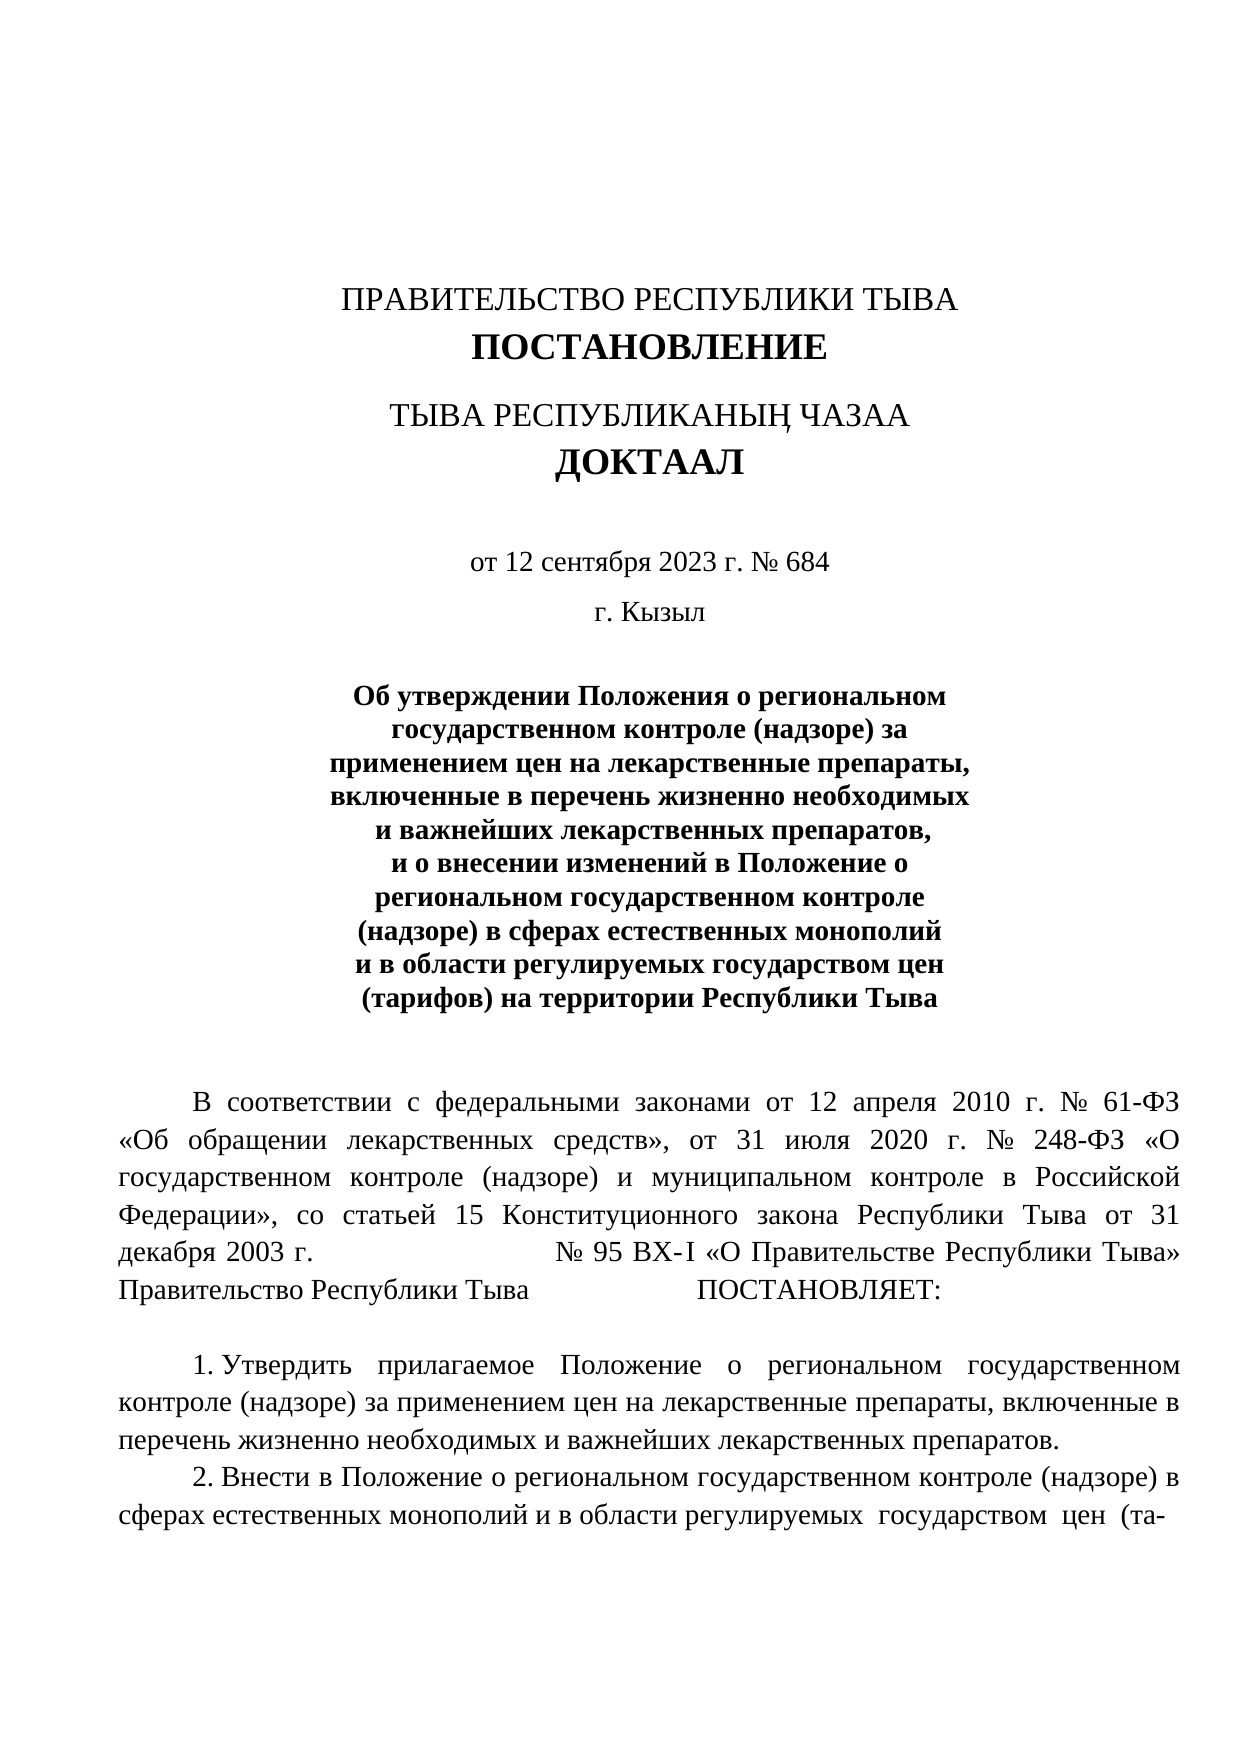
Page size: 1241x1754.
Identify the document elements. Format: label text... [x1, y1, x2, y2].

text и в области регулируемых государством цен [118, 946, 1181, 980]
text г. Кызыл [118, 594, 1181, 627]
text Об утверждении Положения о региональном [118, 678, 1181, 711]
text ПРАВИТЕЛЬСТВО РЕСПУБЛИКИ ТЫВА ПОСТАНОВЛЕНИЕ [118, 280, 1181, 368]
text и важнейших лекарственных препаратов, [118, 812, 1181, 846]
list Внести в Положение о региональном государственном контроле (надзоре) в сферах естественных монополий и в области регулируемых государством цен (та- [118, 1455, 1181, 1530]
text применением цен на лекарственные препараты, [118, 745, 1181, 778]
text (надзоре) в сферах естественных монополий [118, 913, 1181, 946]
text от 12 сентября 2023 г. № 684 [118, 544, 1181, 577]
text (тарифов) на территории Республики Тыва [118, 980, 1181, 1013]
text В соответствии с федеральными законами от 12 апреля 2010 г. № 61-ФЗ «Об обращении лекарственных средств», от 31 июля 2020 г. № 248-ФЗ «О государственном контроле (надзоре) и муниципальном контроле в Российской Федерации», со статьей 15 Конституционного закона Республики Тыва от 31 декабря 2003 г. № 95 ВХ-I «О Правительстве Республики Тыва» Правительство Республики Тыва ПОСТАНОВЛЯЕТ: [118, 1080, 1181, 1305]
list Утвердить прилагаемое Положение о региональном государственном контроле (надзоре) за применением цен на лекарственные препараты, включенные в перечень жизненно необходимых и важнейших лекарственных препаратов. [118, 1343, 1181, 1455]
text ТЫВА РЕСПУБЛИКАНЫӉ ЧАЗАА ДОКТААЛ [118, 395, 1181, 483]
text региональном государственном контроле [118, 879, 1181, 913]
text включенные в перечень жизненно необходимых [118, 778, 1181, 812]
text государственном контроле (надзоре) за [118, 711, 1181, 745]
text и о внесении изменений в Положение о [118, 846, 1181, 879]
